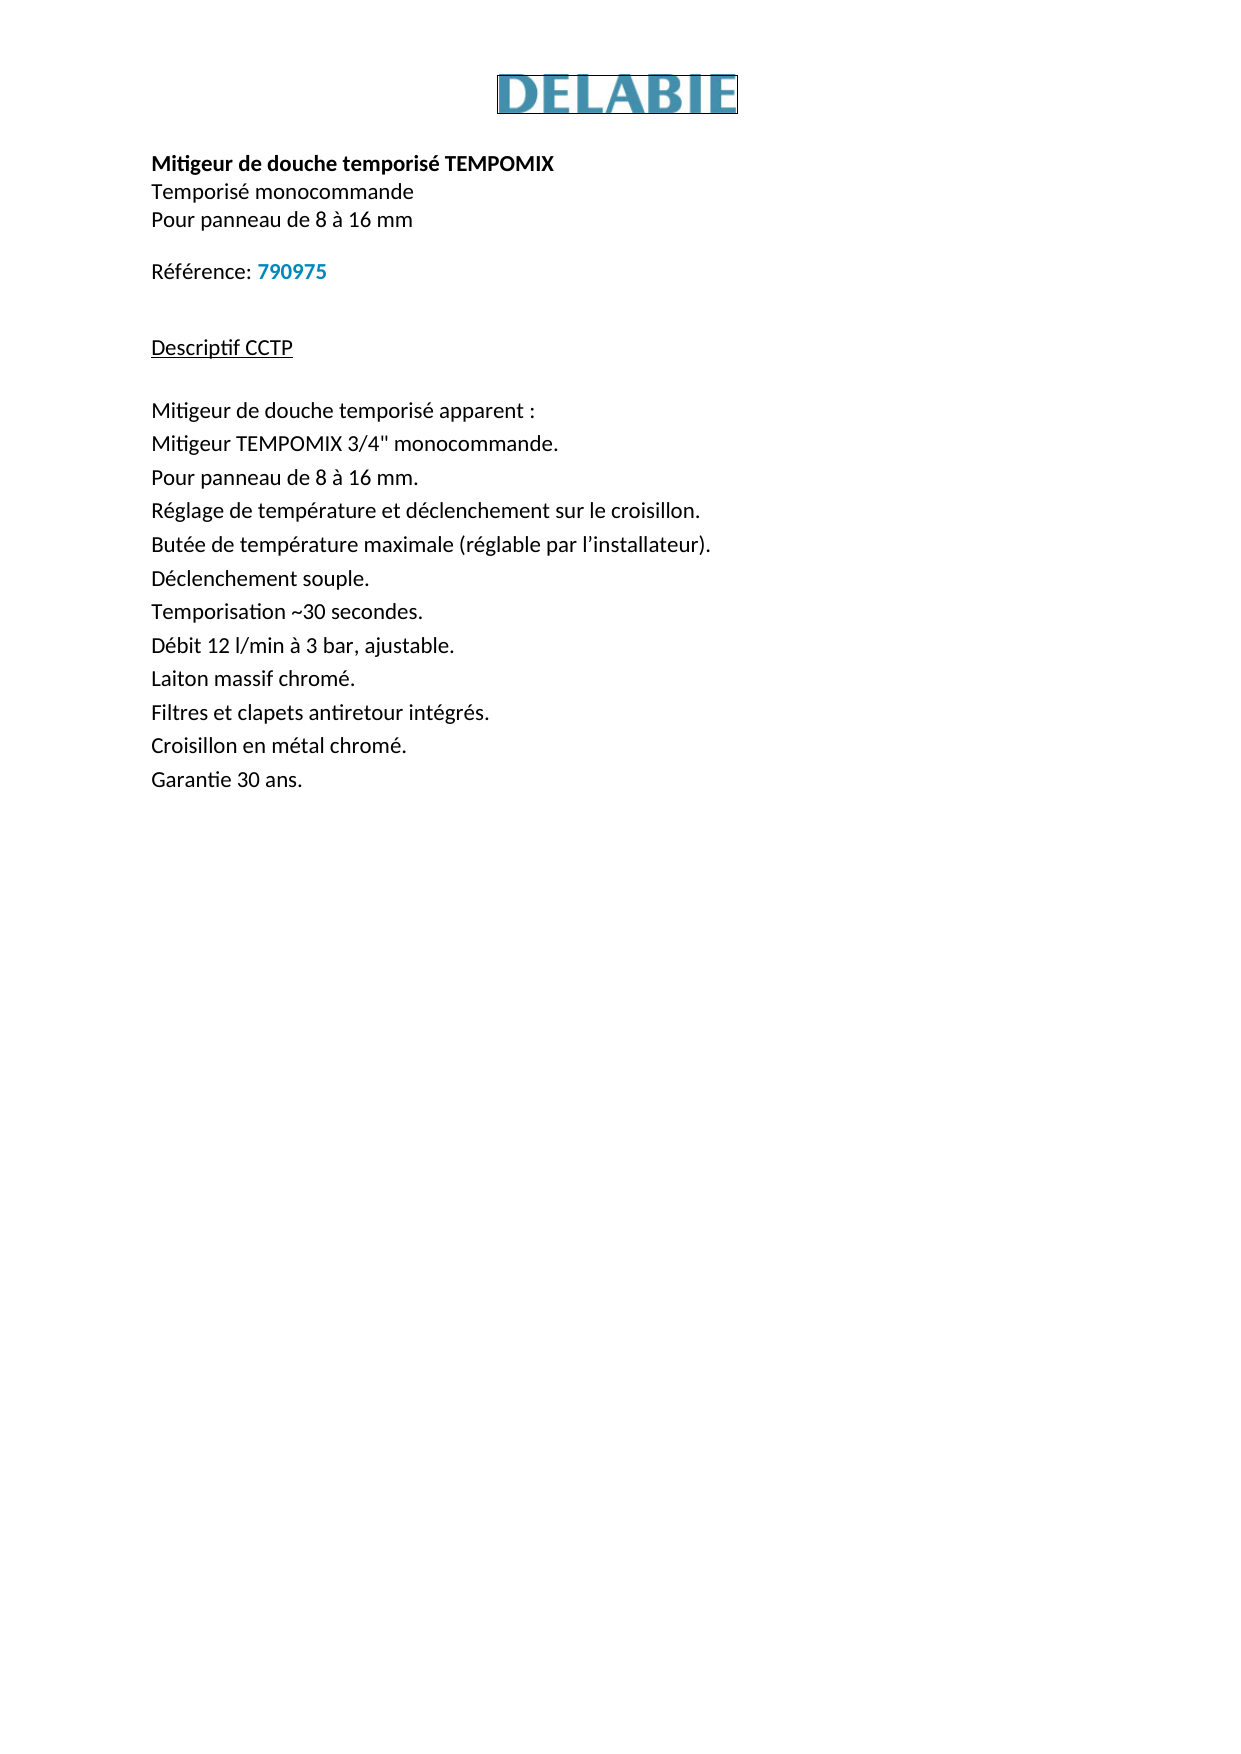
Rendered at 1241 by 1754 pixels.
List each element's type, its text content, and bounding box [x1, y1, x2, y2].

text Référence: 790975 [151, 257, 1084, 285]
text Pour panneau de 8 à 16 mm [151, 205, 1084, 233]
text Temporisé monocommande [151, 177, 1084, 205]
text Descriptif CCTP [151, 333, 1084, 361]
text Butée de température maximale (réglable par l’installateur). [151, 530, 1084, 558]
text Temporisation ~30 secondes. [151, 597, 1084, 625]
text Garantie 30 ans. [151, 765, 1084, 793]
text Déclenchement souple. [151, 564, 1084, 592]
text Mitigeur TEMPOMIX 3/4" monocommande. [151, 429, 1084, 458]
text Pour panneau de 8 à 16 mm. [151, 463, 1084, 491]
picture [498, 76, 737, 113]
text Croisillon en métal chromé. [151, 731, 1084, 759]
text Réglage de température et déclenchement sur le croisillon. [151, 497, 1084, 525]
text Mitigeur de douche temporisé apparent : [151, 396, 1084, 424]
text Laiton massif chromé. [151, 664, 1084, 692]
text Débit 12 l/min à 3 bar, ajustable. [151, 631, 1084, 659]
text Filtres et clapets antiretour intégrés. [151, 698, 1084, 726]
text Mitigeur de douche temporisé TEMPOMIX [151, 149, 1084, 177]
